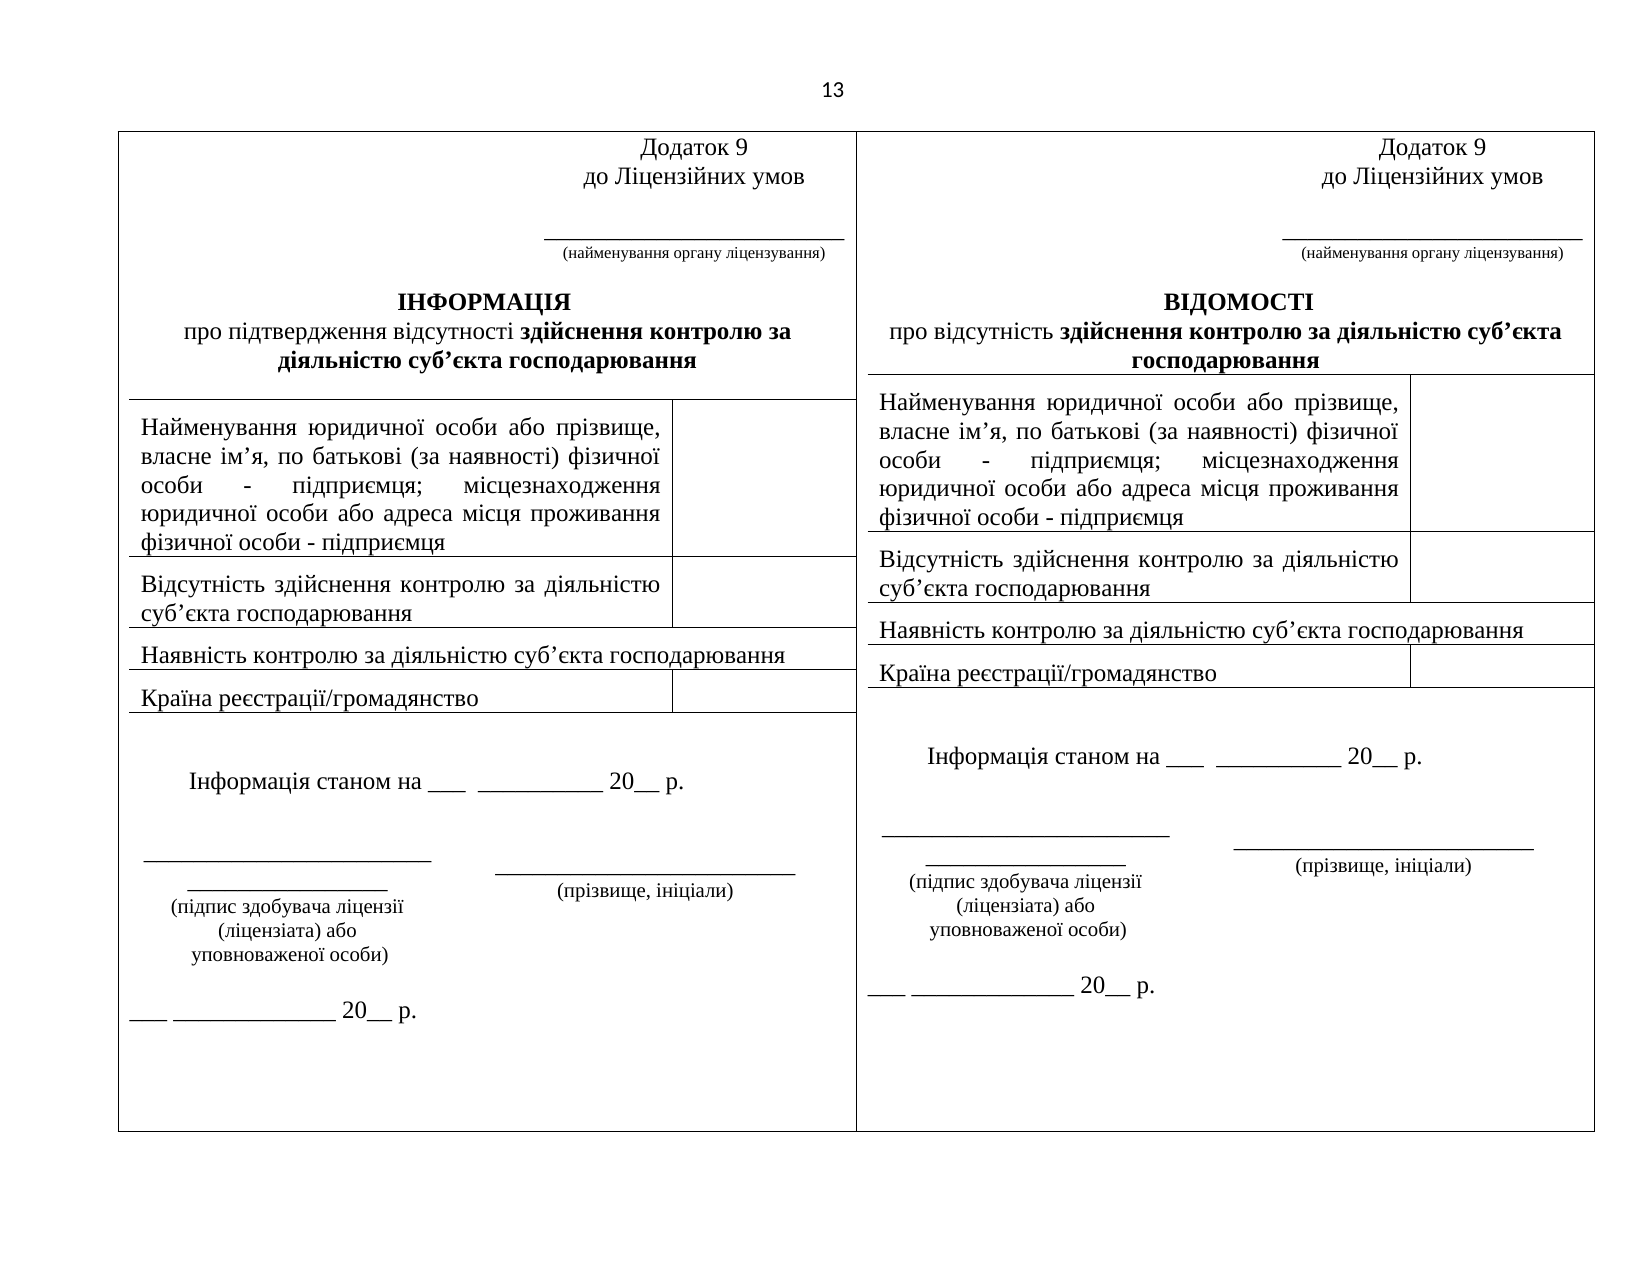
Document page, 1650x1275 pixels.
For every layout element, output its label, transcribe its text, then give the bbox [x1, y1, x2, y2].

table_cell Додаток 9 до Ліцензійних умов ________________________ (найменування органу ліцензування) ВІДОМОСТІ про відсутність здійснення контролю за діяльністю суб’єкта господарювання Інформація станом на ___ __________ 20__ р. ___ _____________ 20__ р. [857, 132, 1594, 1131]
table_cell Додаток 9 до Ліцензійних умов ________________________ (найменування органу ліцензування) ІНФОРМАЦІЯ про підтвердження відсутності здійснення контролю за діяльністю суб’єкта господарювання Інформація станом на ___ __________ 20__ р. ___ _____________ 20__ р. [119, 132, 856, 1131]
